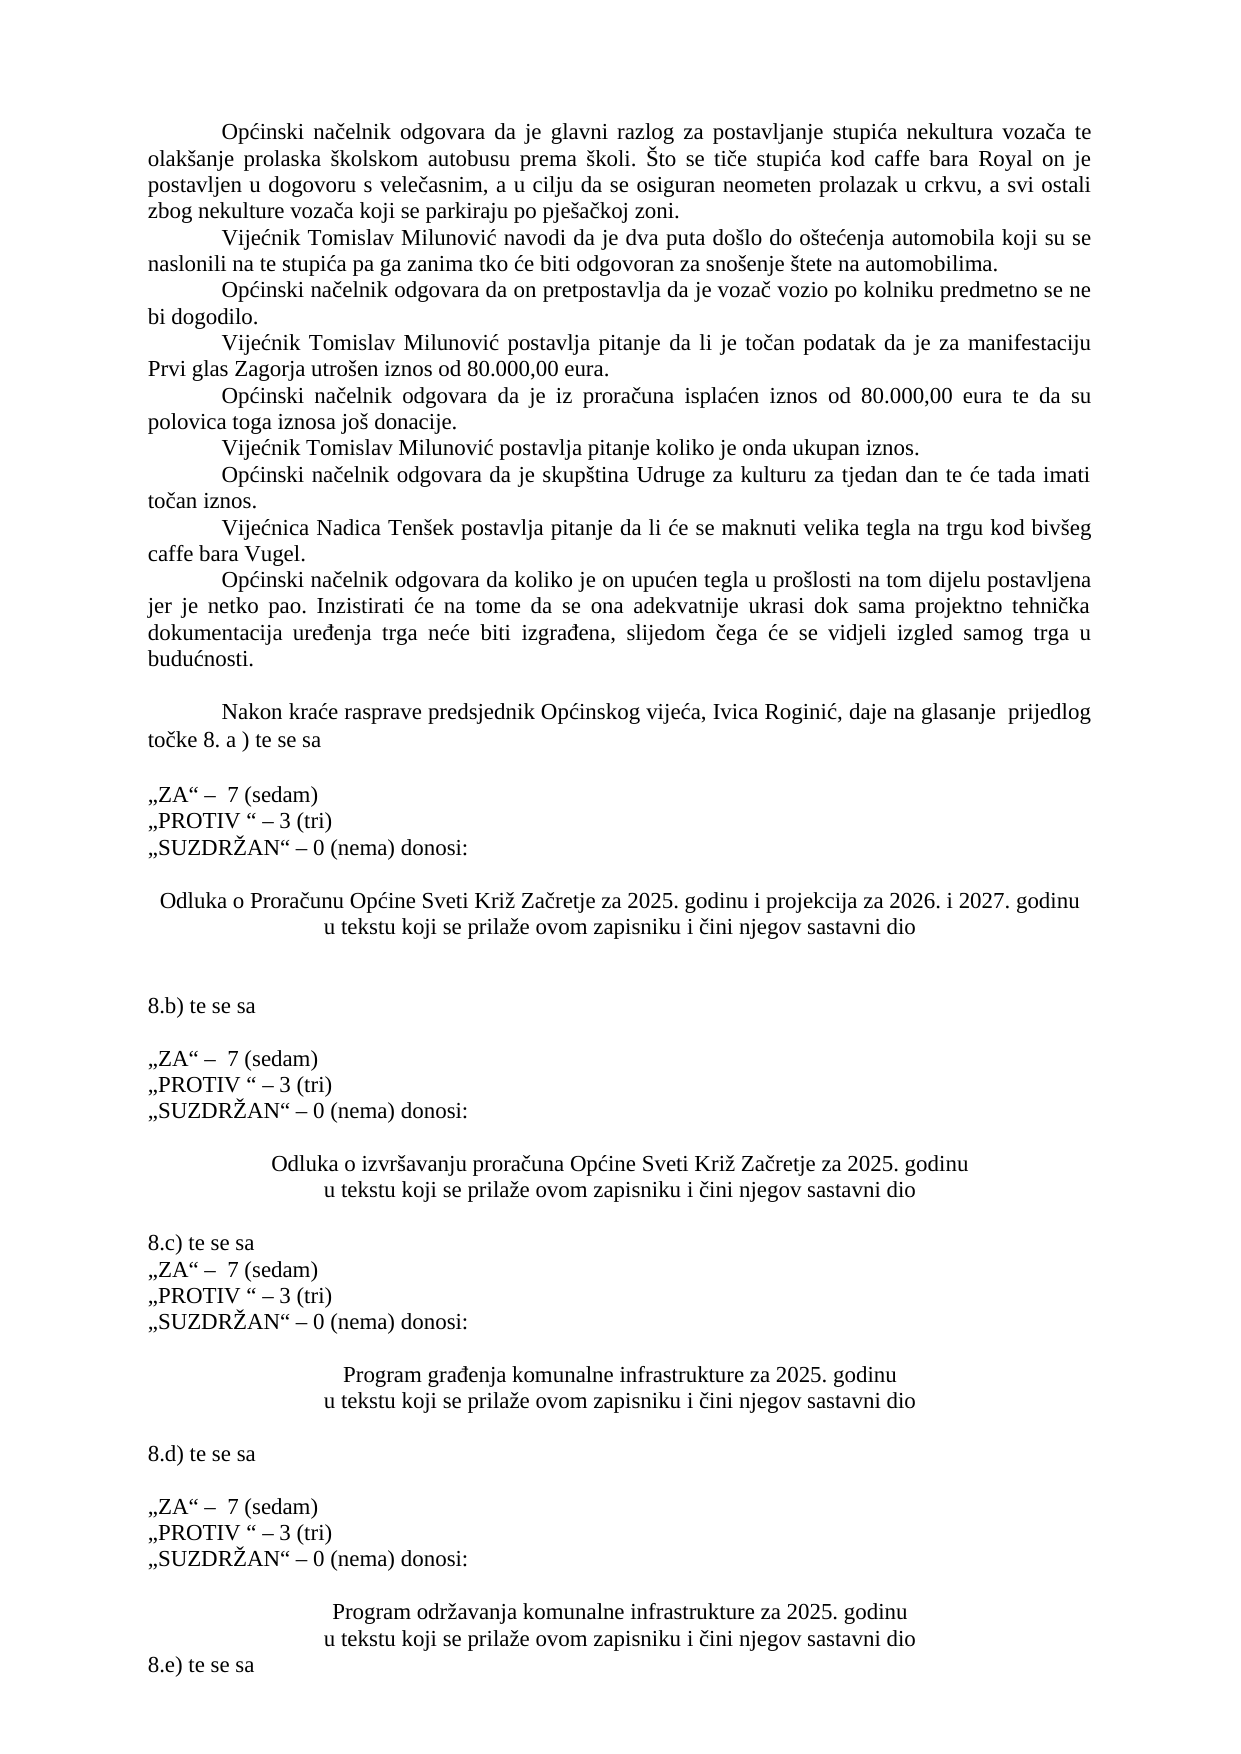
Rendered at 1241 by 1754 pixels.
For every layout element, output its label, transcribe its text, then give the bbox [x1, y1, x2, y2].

text Program građenja komunalne infrastrukture za 2025. godinu [148, 1361, 1093, 1387]
text Vijećnik Tomislav Milunović postavlja pitanje da li je točan podatak da je za manifestaciju Prvi glas Zagorja utrošen iznos od 80.000,00 eura. [148, 329, 1093, 382]
text Odluka o Proračunu Općine Sveti Križ Začretje za 2025. godinu i projekcija za 2026. i 2027. godinu [148, 887, 1093, 913]
text Općinski načelnik odgovara da je skupština Udruge za kulturu za tjedan dan te će tada imati točan iznos. [148, 461, 1093, 513]
text 8.b) te se sa [148, 992, 1093, 1018]
text u tekstu koji se prilaže ovom zapisniku i čini njegov sastavni dio [148, 913, 1093, 939]
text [148, 1387, 1093, 1414]
text „ZA“ – 7 (sedam) [148, 1256, 1093, 1282]
text Vijećnica Nadica Tenšek postavlja pitanje da li će se maknuti velika tegla na trgu kod bivšeg caffe bara Vugel. [148, 513, 1093, 566]
text „PROTIV “ – 3 (tri) [148, 808, 1093, 834]
text Vijećnik Tomislav Milunović navodi da je dva puta došlo do oštećenja automobila koji su se naslonili na te stupića pa ga zanima tko će biti odgovoran za snošenje štete na automobilima. [148, 224, 1093, 276]
text „SUZDRŽAN“ – 0 (nema) donosi: [148, 1097, 1093, 1124]
text u tekstu koji se prilaže ovom zapisniku i čini njegov sastavni dio [148, 1177, 1093, 1203]
text Općinski načelnik odgovara da je glavni razlog za postavljanje stupića nekultura vozača te olakšanje prolaska školskom autobusu prema školi. Što se tiče stupića kod caffe bara Royal on je postavljen u dogovoru s velečasnim, a u cilju da se osiguran neometen prolazak u crkvu, a svi ostali zbog nekulture vozača koji se parkiraju po pješačkoj zoni. [148, 118, 1093, 224]
text 8.e) te se sa [148, 1651, 1093, 1677]
text „SUZDRŽAN“ – 0 (nema) donosi: [148, 1308, 1093, 1335]
text Nakon kraće rasprave predsjednik Općinskog vijeća, Ivica Roginić, daje na glasanje prijedlog točke 8. a ) te se sa [148, 698, 1093, 753]
text Odluka o izvršavanju proračuna Općine Sveti Križ Začretje za 2025. godinu [148, 1150, 1093, 1177]
text Vijećnik Tomislav Milunović postavlja pitanje koliko je onda ukupan iznos. [148, 434, 1093, 461]
text „ZA“ – 7 (sedam) [148, 781, 1093, 808]
text „PROTIV “ – 3 (tri) [148, 1282, 1093, 1308]
text Program održavanja komunalne infrastrukture za 2025. godinu [148, 1598, 1093, 1624]
text „ZA“ – 7 (sedam) [148, 1045, 1093, 1071]
text Općinski načelnik odgovara da on pretpostavlja da je vozač vozio po kolniku predmetno se ne bi dogodilo. [148, 276, 1093, 329]
text „SUZDRŽAN“ – 0 (nema) donosi: [148, 1546, 1093, 1572]
text 8.d) te se sa [148, 1440, 1093, 1466]
text Općinski načelnik odgovara da koliko je on upućen tegla u prošlosti na tom dijelu postavljena jer je netko pao. Inzistirati će na tome da se ona adekvatnije ukrasi dok sama projektno tehnička dokumentacija uređenja trga neće biti izgrađena, slijedom čega će se vidjeli izgled samog trga u budućnosti. [148, 566, 1093, 672]
text „PROTIV “ – 3 (tri) [148, 1071, 1093, 1097]
text „SUZDRŽAN“ – 0 (nema) donosi: [148, 834, 1093, 860]
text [148, 1624, 1093, 1651]
text Općinski načelnik odgovara da je iz proračuna isplaćen iznos od 80.000,00 eura te da su polovica toga iznosa još donacije. [148, 382, 1093, 434]
text „PROTIV “ – 3 (tri) [148, 1519, 1093, 1546]
text 8.c) te se sa [148, 1229, 1093, 1256]
text „ZA“ – 7 (sedam) [148, 1493, 1093, 1519]
